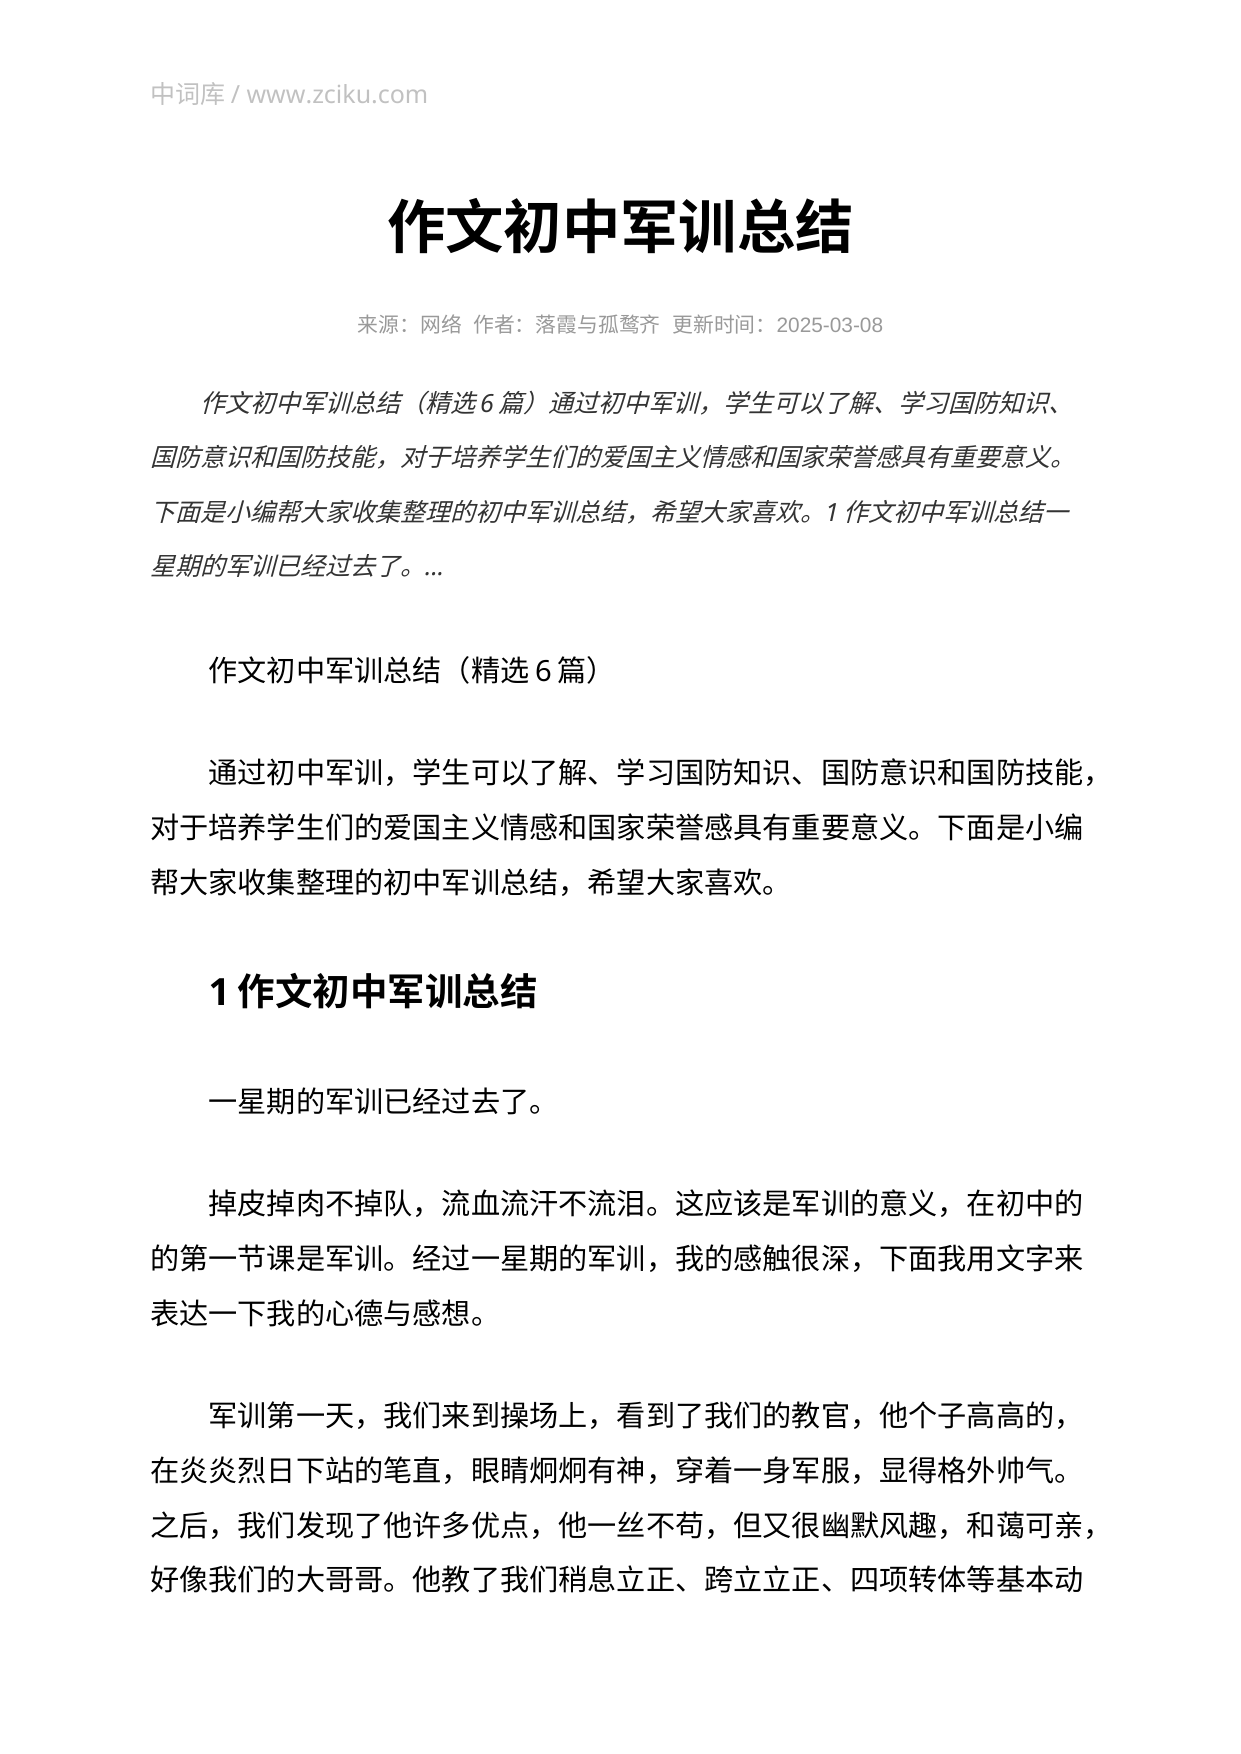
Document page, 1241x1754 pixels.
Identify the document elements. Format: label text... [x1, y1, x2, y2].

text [150, 1392, 1090, 1599]
text 作文初中军训总结（精选6篇） [150, 648, 1090, 690]
text 作文初中军训总结（精选6篇）通过初中军训，学生可以了解、学习国防知识、国防意识和国防技能，对于培养学生们的爱国主义情感和国家荣誉感具有重要意义。下面是小编帮大家收集整理的初中军训总结，希望大家喜欢。1作文初中军训总结一星期的军训已经过去了。... [150, 383, 1090, 583]
text 掉皮掉肉不掉队，流血流汗不流泪。这应该是军训的意义，在初中的的第一节课是军训。经过一星期的军训，我的感触很深，下面我用文字来表达一下我的心德与感想。 [150, 1181, 1090, 1333]
text 1作文初中军训总结 [150, 961, 1090, 1016]
text 来源：网络 作者：落霞与孤鹜齐 更新时间：2025-03-08 [150, 313, 1090, 337]
subtitle 作文初中军训总结 [150, 181, 1090, 266]
text 一星期的军训已经过去了。 [150, 1079, 1090, 1121]
text 通过初中军训，学生可以了解、学习国防知识、国防意识和国防技能，对于培养学生们的爱国主义情感和国家荣誉感具有重要意义。下面是小编帮大家收集整理的初中军训总结，希望大家喜欢。 [150, 750, 1090, 902]
